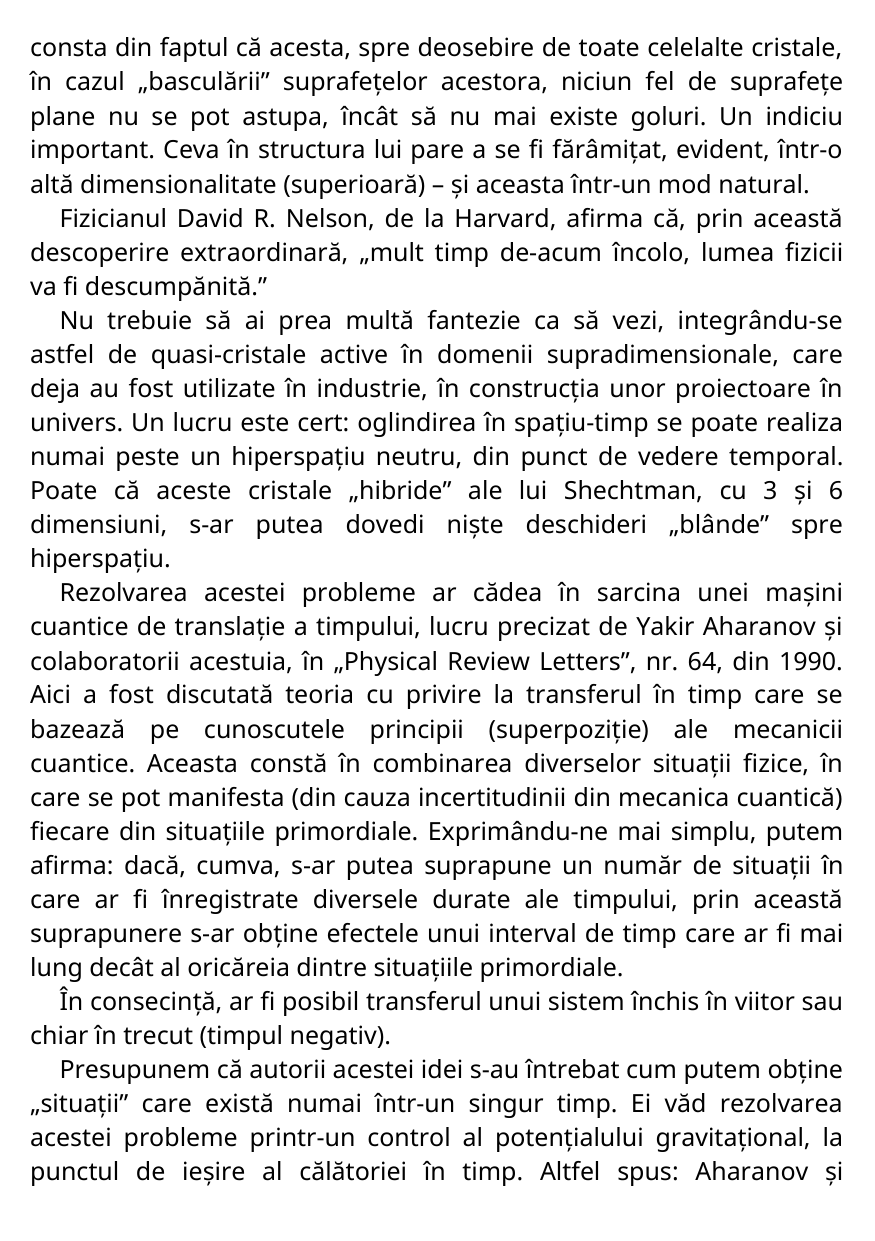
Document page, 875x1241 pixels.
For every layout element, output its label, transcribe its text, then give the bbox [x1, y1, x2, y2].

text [30, 1052, 844, 1188]
text Fizicianul David R. Nelson, de la Harvard, afirma că, prin această descoperire extraordinară, „mult timp de-acum încolo, lumea fizicii va fi descumpănită.” [30, 200, 844, 302]
text Rezolvarea acestei probleme ar cădea în sarcina unei maşini cuantice de translaţie a timpului, lucru precizat de Yakir Aharanov şi colaboratorii acestuia, în „Physical Review Letters”, nr. 64, din 1990. Aici a fost discutată teoria cu privire la transferul în timp care se bazează pe cunoscutele principii (superpoziţie) ale mecanicii cuantice. Aceasta constă în combinarea diverselor situaţii fizice, în care se pot manifesta (din cauza incertitudinii din mecanica cuantică) fiecare din situaţiile primordiale. Exprimându-ne mai simplu, putem afirma: dacă, cumva, s-ar putea suprapune un număr de situaţii în care ar fi înregistrate diversele durate ale timpului, prin această suprapunere s-ar obţine efectele unui interval de timp care ar fi mai lung decât al oricăreia dintre situaţiile primordiale. [30, 575, 844, 984]
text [30, 30, 844, 200]
text Nu trebuie să ai prea multă fantezie ca să vezi, integrându-se astfel de quasi-cristale active în domenii supradimensionale, care deja au fost utilizate în industrie, în construcţia unor proiectoare în univers. Un lucru este cert: oglindirea în spaţiu-timp se poate realiza numai peste un hiperspaţiu neutru, din punct de vedere temporal. Poate că aceste cristale „hibride” ale lui Shechtman, cu 3 şi 6 dimensiuni, s-ar putea dovedi nişte deschideri „blânde” spre hiperspaţiu. [30, 302, 844, 575]
text În consecinţă, ar fi posibil transferul unui sistem închis în viitor sau chiar în trecut (timpul negativ). [30, 984, 844, 1052]
